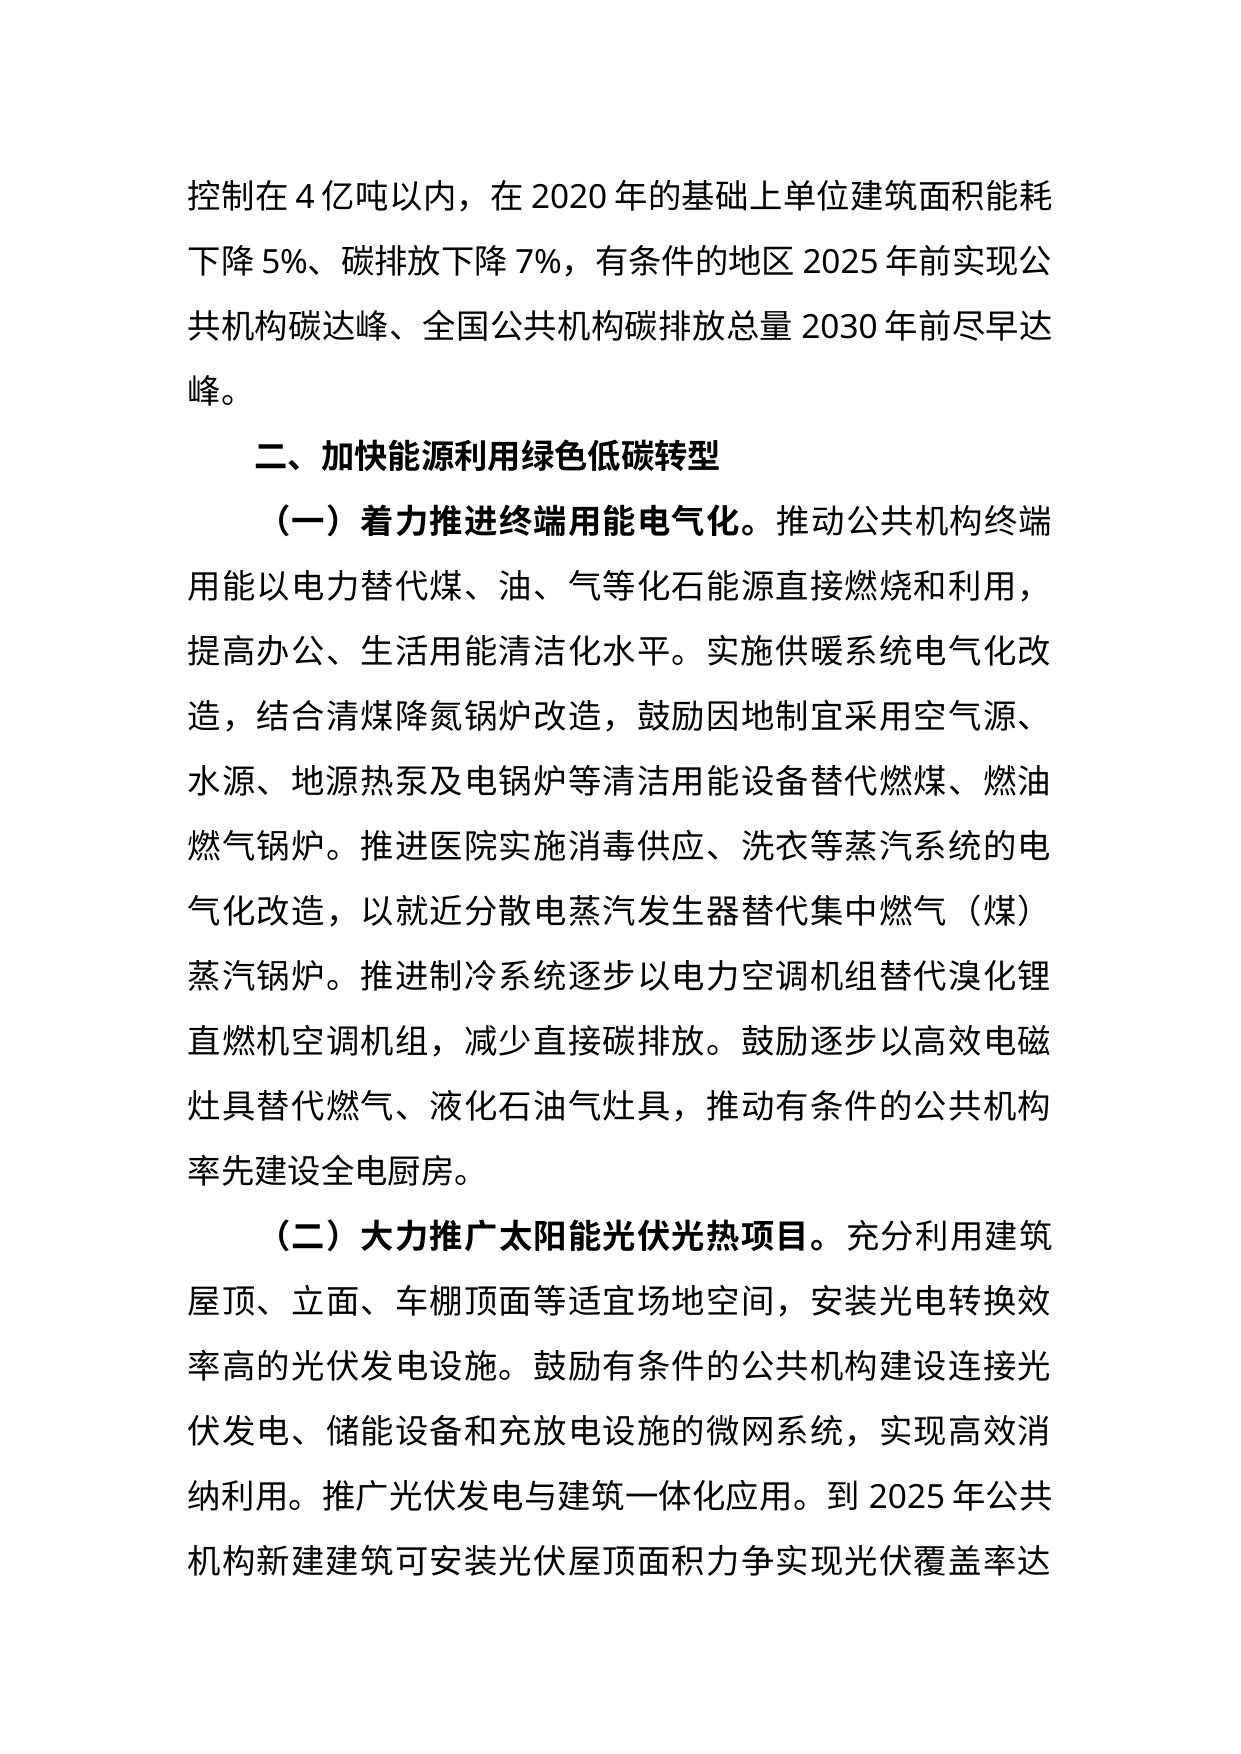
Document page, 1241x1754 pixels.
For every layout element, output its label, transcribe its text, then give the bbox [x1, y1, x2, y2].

text 二、加快能源利用绿色低碳转型 [187, 422, 1053, 487]
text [187, 1202, 1053, 1592]
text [187, 162, 1053, 422]
text （一）着力推进终端用能电气化。推动公共机构终端用能以电力替代煤、油、气等化石能源直接燃烧和利用，提高办公、生活用能清洁化水平。实施供暖系统电气化改造，结合清煤降氮锅炉改造，鼓励因地制宜采用空气源、水源、地源热泵及电锅炉等清洁用能设备替代燃煤、燃油、燃气锅炉。推进医院实施消毒供应、洗衣等蒸汽系统的电气化改造，以就近分散电蒸汽发生器替代集中燃气（煤）蒸汽锅炉。推进制冷系统逐步以电力空调机组替代溴化锂直燃机空调机组，减少直接碳排放。鼓励逐步以高效电磁灶具替代燃气、液化石油气灶具，推动有条件的公共机构率先建设全电厨房。 [187, 487, 1053, 1202]
